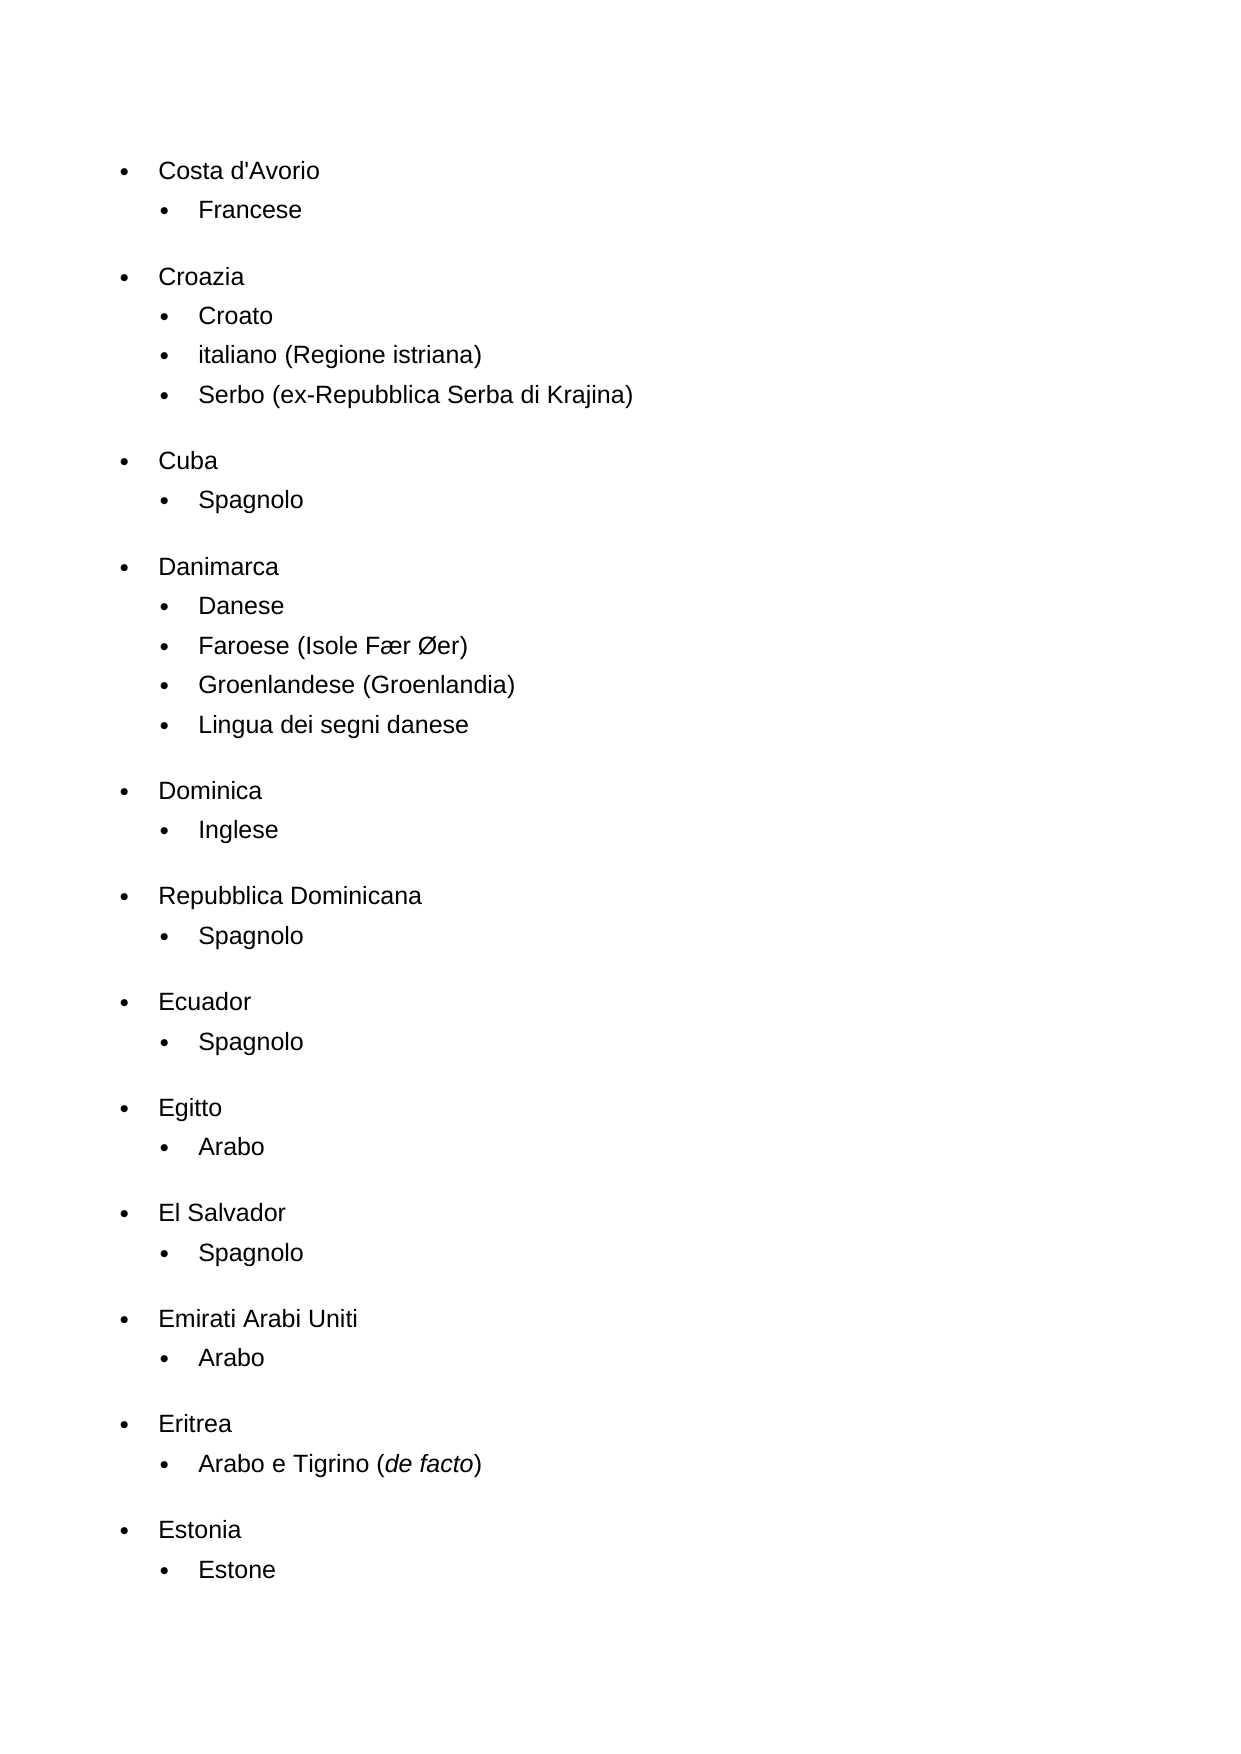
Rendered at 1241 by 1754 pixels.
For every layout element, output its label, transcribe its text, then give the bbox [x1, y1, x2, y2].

list Spagnolo [161, 477, 1122, 514]
list Egitto [121, 1084, 1122, 1121]
list Serbo (ex-Repubblica Serba di Krajina) [161, 372, 1122, 409]
list Spagnolo [161, 1229, 1122, 1266]
list Arabo e Tigrino (de facto) [161, 1441, 1122, 1478]
list Spagnolo [161, 913, 1122, 949]
list El Salvador [121, 1190, 1122, 1227]
list Estonia [121, 1507, 1122, 1544]
list Croazia [121, 253, 1122, 290]
list Groenlandese (Groenlandia) [161, 662, 1122, 699]
list Francese [161, 187, 1122, 224]
list Cuba [121, 438, 1122, 475]
list Repubblica Dominicana [121, 873, 1122, 910]
list italiano (Regione istriana) [161, 332, 1122, 369]
list Ecuador [121, 979, 1122, 1016]
list Arabo [161, 1124, 1122, 1161]
list Costa d'Avorio [121, 148, 1122, 184]
list Inglese [161, 807, 1122, 844]
list Spagnolo [161, 1018, 1122, 1055]
list Emirati Arabi Uniti [121, 1296, 1122, 1333]
list Danese [161, 583, 1122, 620]
list Eritrea [121, 1401, 1122, 1438]
list Croato [161, 293, 1122, 330]
list Lingua dei segni danese [161, 701, 1122, 738]
list Dominica [121, 767, 1122, 804]
list Estone [161, 1546, 1122, 1583]
list Faroese (Isole Fær Øer) [161, 622, 1122, 659]
list Arabo [161, 1335, 1122, 1372]
list Danimarca [121, 543, 1122, 580]
